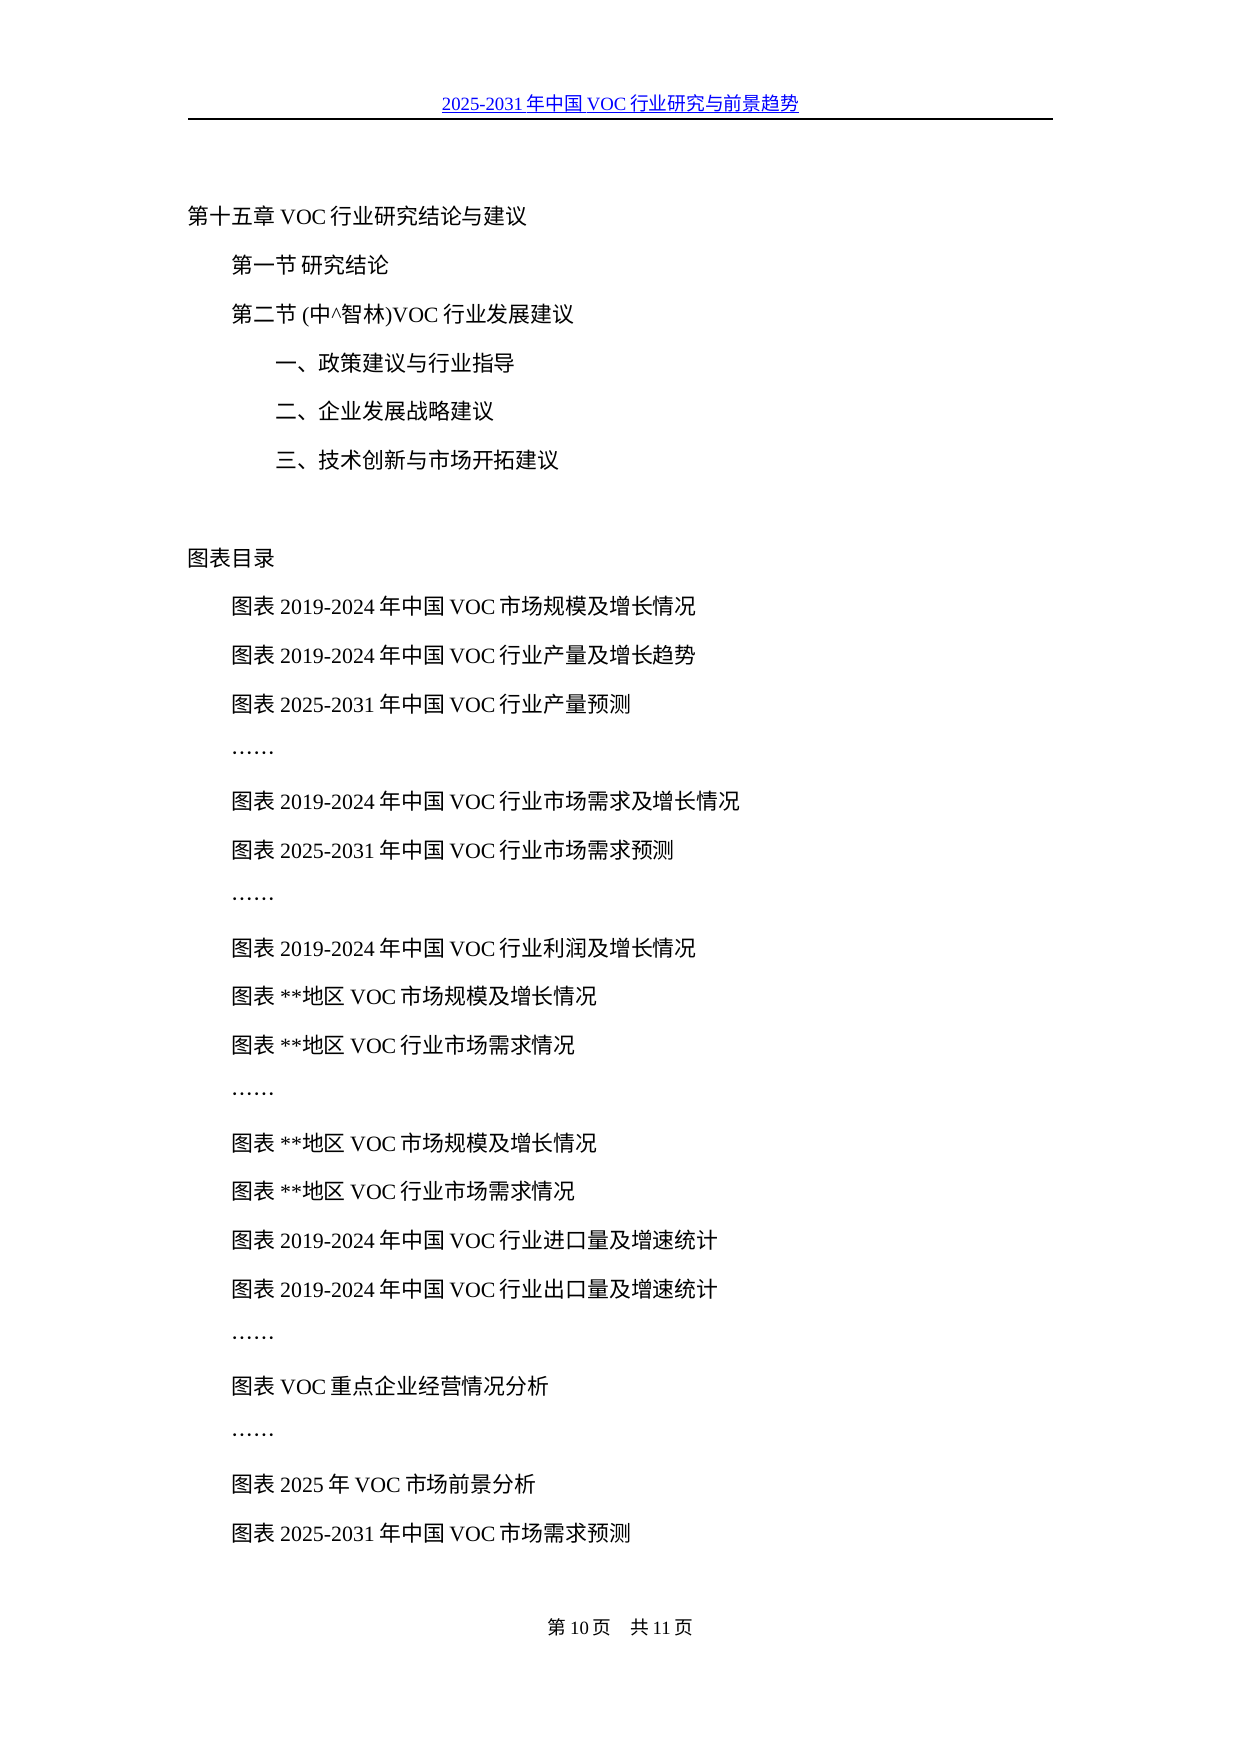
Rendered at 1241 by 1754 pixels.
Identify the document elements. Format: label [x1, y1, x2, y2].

text [187, 150, 1053, 1548]
